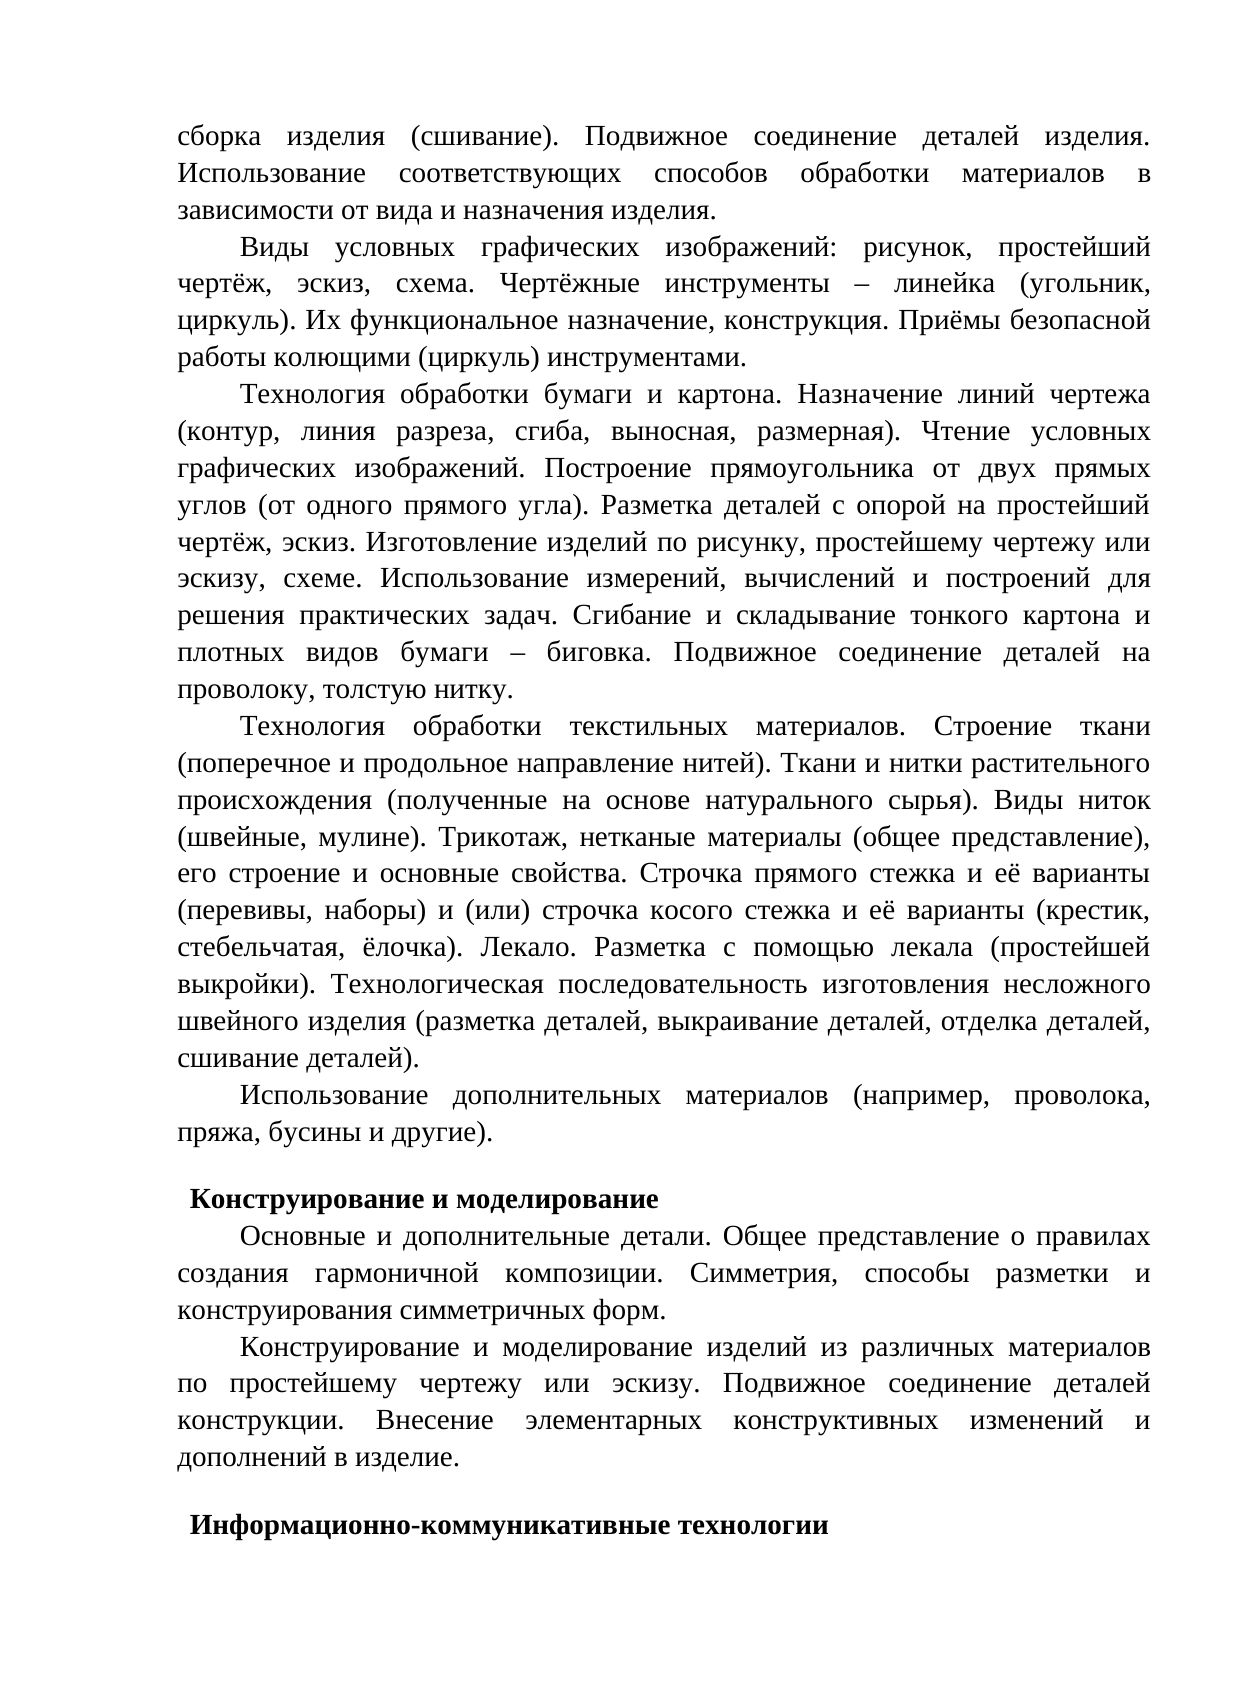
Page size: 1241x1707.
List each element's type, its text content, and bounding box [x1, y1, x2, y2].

text Технология обработки текстильных материалов. Строение ткани (поперечное и продольное направление нитей). Ткани и нитки растительного происхождения (полученные на основе натурального сырья). Виды ниток (швейные, мулине). Трикотаж, нетканые материалы (общее представление), его строение и основные свойства. Строчка прямого стежка и её варианты (перевивы, наборы) и (или) строчка косого стежка и её варианты (крестик, стебельчатая, ёлочка). Лекало. Разметка с помощью лекала (простейшей выкройки). Технологическая последовательность изготовления несложного швейного изделия (разметка деталей, выкраивание деталей, отделка деталей, сшивание деталей). [177, 708, 1152, 1073]
text Технология обработки бумаги и картона. Назначение линий чертежа (контур, линия разреза, сгиба, выносная, размерная). Чтение условных графических изображений. Построение прямоугольника от двух прямых углов (от одного прямого угла). Разметка деталей с опорой на простейший чертёж, эскиз. Изготовление изделий по рисунку, простейшему чертежу или эскизу, схеме. Использование измерений, вычислений и построений для решения практических задач. Сгибание и складывание тонкого картона и плотных видов бумаги – биговка. Подвижное соединение деталей на проволоку, толстую нитку. [177, 376, 1152, 705]
text Информационно-коммуникативные технологии [189, 1507, 1152, 1541]
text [177, 118, 1152, 225]
text Основные и дополнительные детали. Общее представление о правилах создания гармоничной композиции. Симметрия, способы разметки и конструирования симметричных форм. [177, 1218, 1152, 1325]
text Конструирование и моделирование изделий из различных материалов по простейшему чертежу или эскизу. Подвижное соединение деталей конструкции. Внесение элементарных конструктивных изменений и дополнений в изделие. [177, 1329, 1152, 1473]
text Виды условных графических изображений: рисунок, простейший чертёж, эскиз, схема. Чертёжные инструменты – линейка (угольник, циркуль). Их функциональное назначение, конструкция. Приёмы безопасной работы колющими (циркуль) инструментами. [177, 229, 1152, 373]
text Использование дополнительных материалов (например, проволока, пряжа, бусины и другие). [177, 1077, 1152, 1147]
text Конструирование и моделирование [189, 1181, 1152, 1215]
